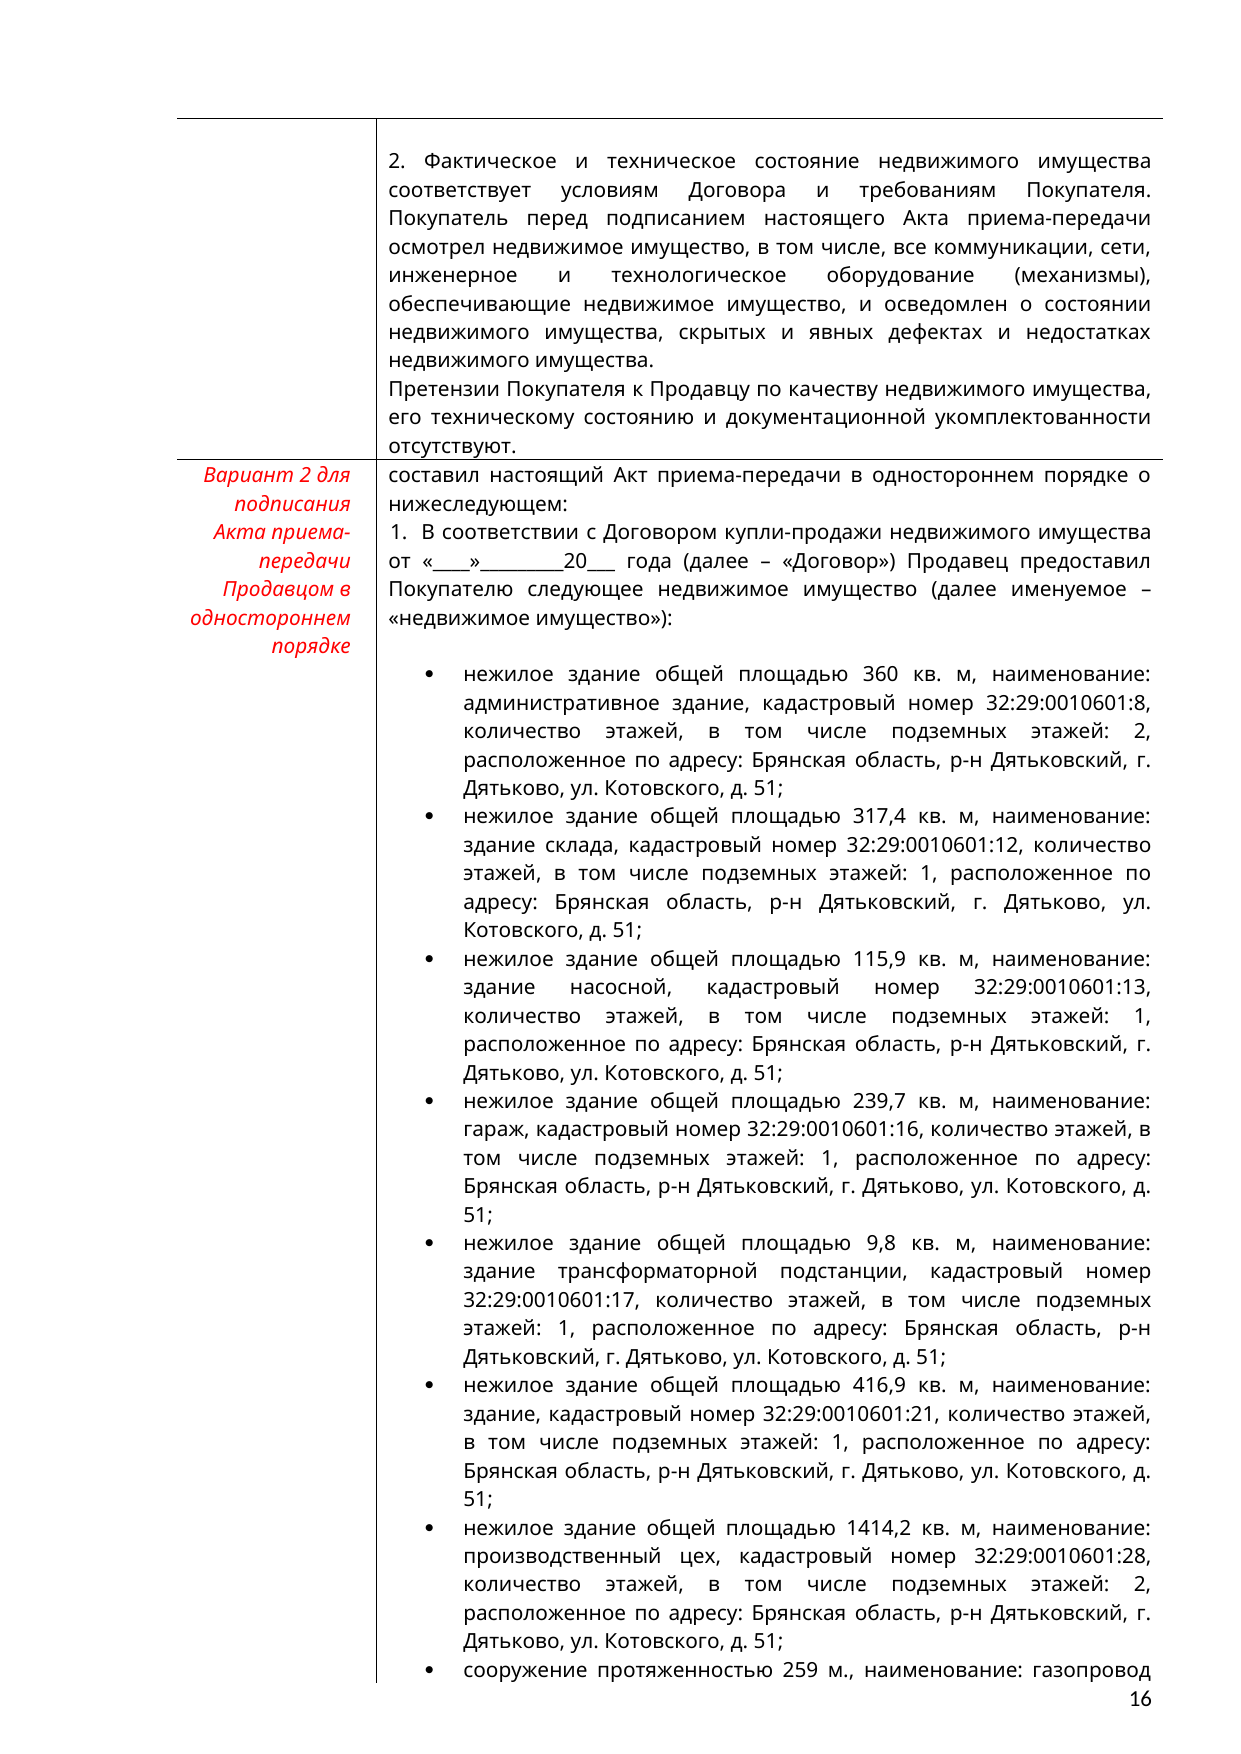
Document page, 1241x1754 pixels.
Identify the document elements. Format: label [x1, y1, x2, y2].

table_header [377, 119, 1163, 459]
table_cell [377, 460, 1163, 1683]
table_header [177, 119, 376, 459]
table_cell [177, 460, 376, 1683]
